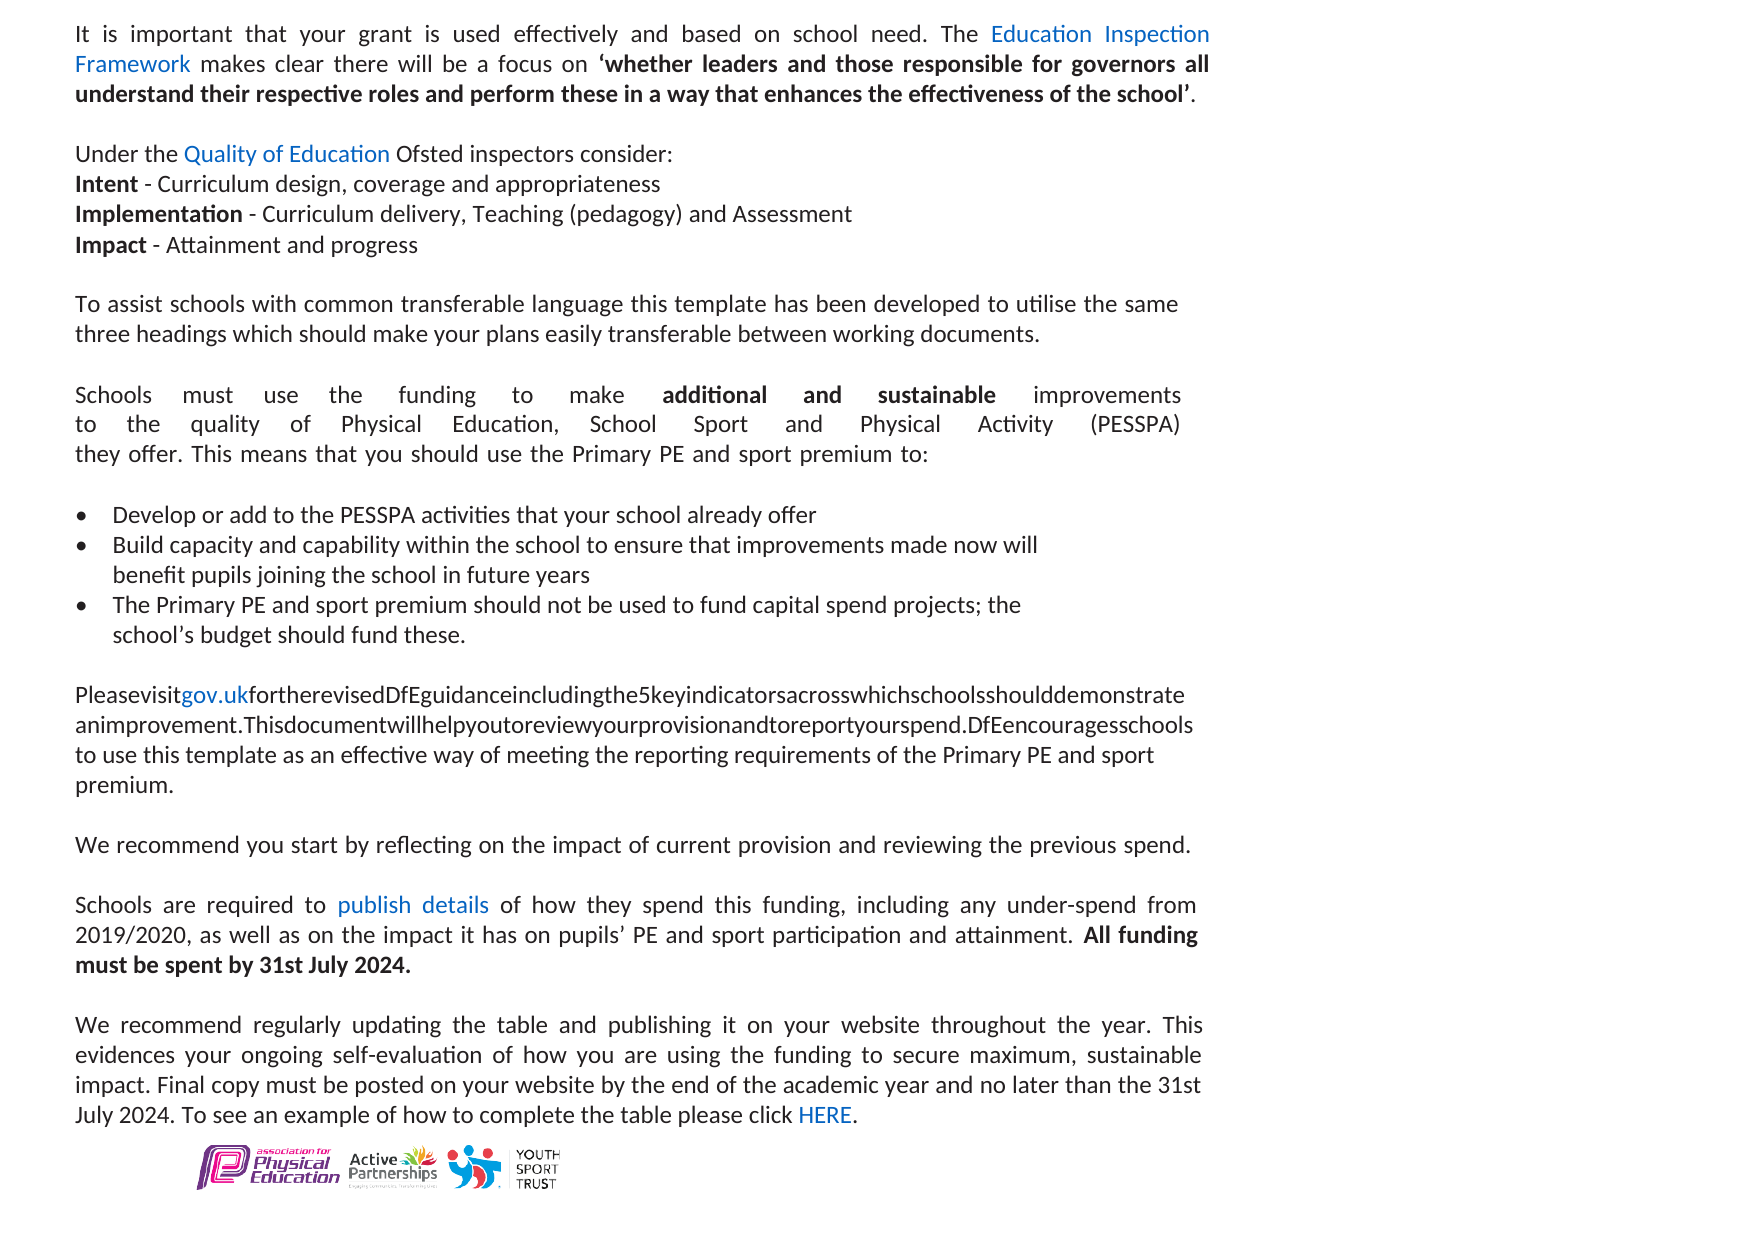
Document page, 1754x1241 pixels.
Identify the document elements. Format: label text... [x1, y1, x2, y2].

text We recommend regularly updating the table and publishing it on your website throughout the year. This evidences your ongoing self-evaluation of how you are using the funding to secure maximum, sustainable impact. Final copy must be posted on your website by the end of the academic year and no later than the 31st July 2024. To see an example of how to complete the table please click HERE. [75, 1010, 1204, 1130]
text Schools are required to publish details of how they spend this funding, including any under-spend from 2019/2020, as well as on the impact it has on pupils’ PE and sport participation and attainment. All funding must be spent by 31st July 2024. [75, 890, 1198, 980]
list The Primary PE and sport premium should not be used to fund capital spend projects; the school’s budget should fund these. [75, 589, 1106, 649]
list Build capacity and capability within the school to ensure that improvements made now will benefit pupils joining the school in future years [75, 529, 1115, 589]
text Under the Quality of Education Ofsted inspectors consider: [75, 139, 1731, 169]
text Impact - Attainment and progress [75, 229, 1731, 259]
text Pleasevisitgov.ukfortherevisedDfEguidanceincludingthe5keyindicatorsacrosswhichschoolsshoulddemonstrate animprovement.Thisdocumentwillhelpyoutoreviewyourprovisionandtoreportyourspend.DfEencouragesschools to use this template as an effective way of meeting the reporting requirements of the Primary PE and sport premium. [75, 679, 1212, 799]
text To assist schools with common transferable language this template has been developed to utilise the same three headings which should make your plans easily transferable between working documents. [75, 289, 1181, 349]
text It is important that your grant is used effectively and based on school need. The Education Inspection Framework makes clear there will be a focus on ‘whether leaders and those responsible for governors all understand their respective roles and perform these in a way that enhances the effectiveness of the school’. [75, 19, 1211, 109]
text Implementation - Curriculum delivery, Teaching (pedagogy) and Assessment [75, 199, 1731, 229]
text Schools must use the funding to make additional and sustainable improvements to the quality of Physical Education, School Sport and Physical Activity (PESSPA) they offer. This means that you should use the Primary PE and sport premium to: [75, 379, 1182, 469]
text We recommend you start by reflecting on the impact of current provision and reviewing the previous spend. [75, 829, 1731, 860]
list Develop or add to the PESSPA activities that your school already offer [75, 499, 1731, 529]
text Intent - Curriculum design, coverage and appropriateness [75, 169, 1731, 199]
picture [196, 1145, 560, 1190]
